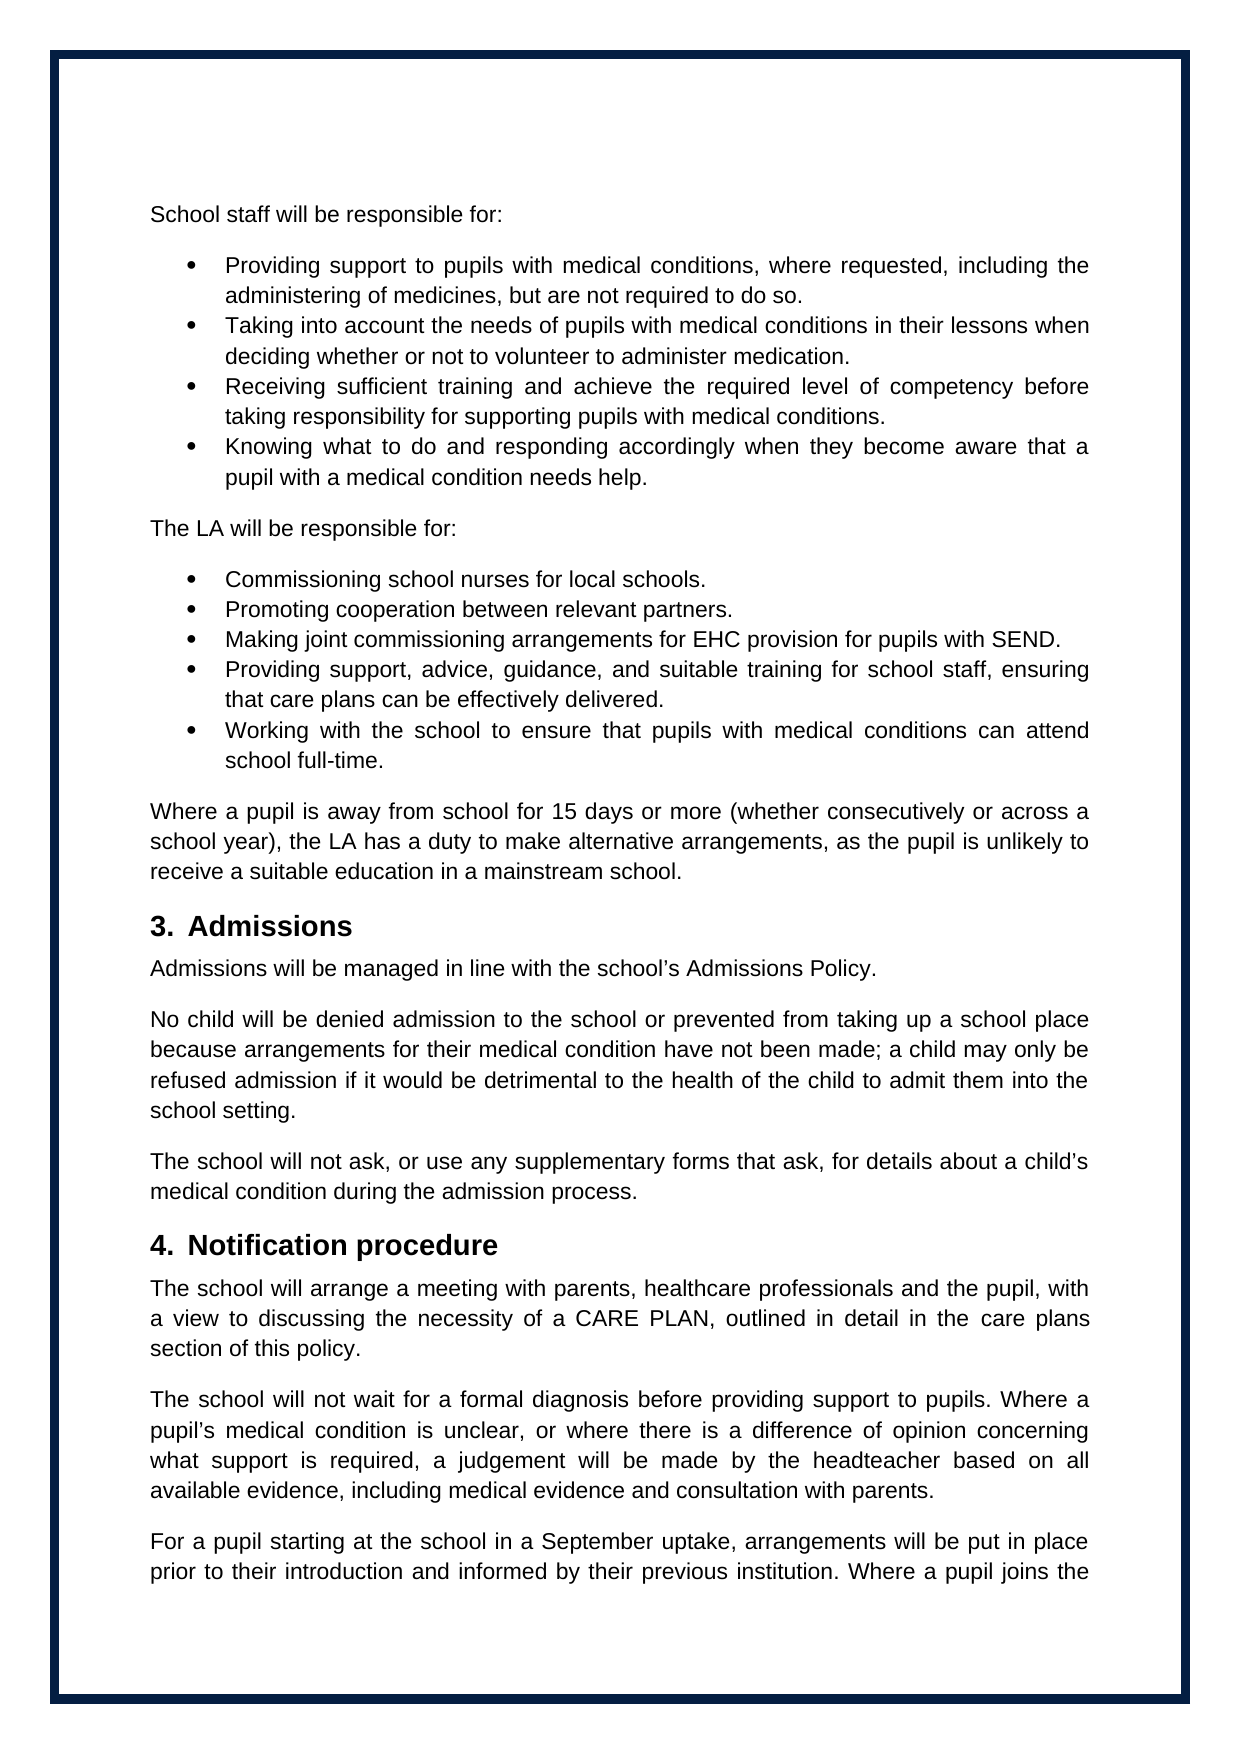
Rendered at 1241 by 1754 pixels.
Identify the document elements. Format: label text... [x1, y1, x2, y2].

text Where a pupil is away from school for 15 days or more (whether consecutively or across a school year), the LA has a duty to make alternative arrangements, as the pupil is unlikely to receive a suitable education in a mainstream school. [150, 798, 1090, 885]
subtitle Admissions [150, 909, 1090, 943]
list Promoting cooperation between relevant partners. [187, 596, 1090, 622]
list Working with the school to ensure that pupils with medical conditions can attend school full-time. [187, 717, 1090, 773]
text The school will not wait for a formal diagnosis before providing support to pupils. Where a pupil’s medical condition is unclear, or where there is a difference of opinion concerning what support is required, a judgement will be made by the headteacher based on all available evidence, including medical evidence and consultation with parents. [150, 1386, 1090, 1503]
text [150, 1528, 1090, 1585]
list Knowing what to do and responding accordingly when they become aware that a pupil with a medical condition needs help. [187, 433, 1090, 490]
list Providing support to pupils with medical conditions, where requested, including the administering of medicines, but are not required to do so. [187, 252, 1090, 309]
subtitle Notification procedure [150, 1229, 1090, 1262]
text The LA will be responsible for: [150, 514, 1090, 541]
text Admissions will be managed in line with the school’s Admissions Policy. [150, 955, 1090, 982]
text No child will be denied admission to the school or prevented from taking up a school place because arrangements for their medical condition have not been made; a child may only be refused admission if it would be detrimental to the health of the child to admit them into the school setting. [150, 1006, 1090, 1123]
text School staff will be responsible for: [150, 201, 1090, 227]
list Taking into account the needs of pupils with medical conditions in their lessons when deciding whether or not to volunteer to administer medication. [187, 312, 1090, 369]
text The school will arrange a meeting with parents, healthcare professionals and the pupil, with a view to discussing the necessity of a CARE PLAN, outlined in detail in the care plans section of this policy. [150, 1275, 1090, 1362]
list Making joint commissioning arrangements for EHC provision for pupils with SEND. [187, 626, 1090, 652]
list Commissioning school nurses for local schools. [187, 566, 1090, 592]
text The school will not ask, or use any supplementary forms that ask, for details about a child’s medical condition during the admission process. [150, 1148, 1090, 1204]
list Receiving sufficient training and achieve the required level of competency before taking responsibility for supporting pupils with medical conditions. [187, 373, 1090, 429]
list Providing support, advice, guidance, and suitable training for school staff, ensuring that care plans can be effectively delivered. [187, 656, 1090, 713]
